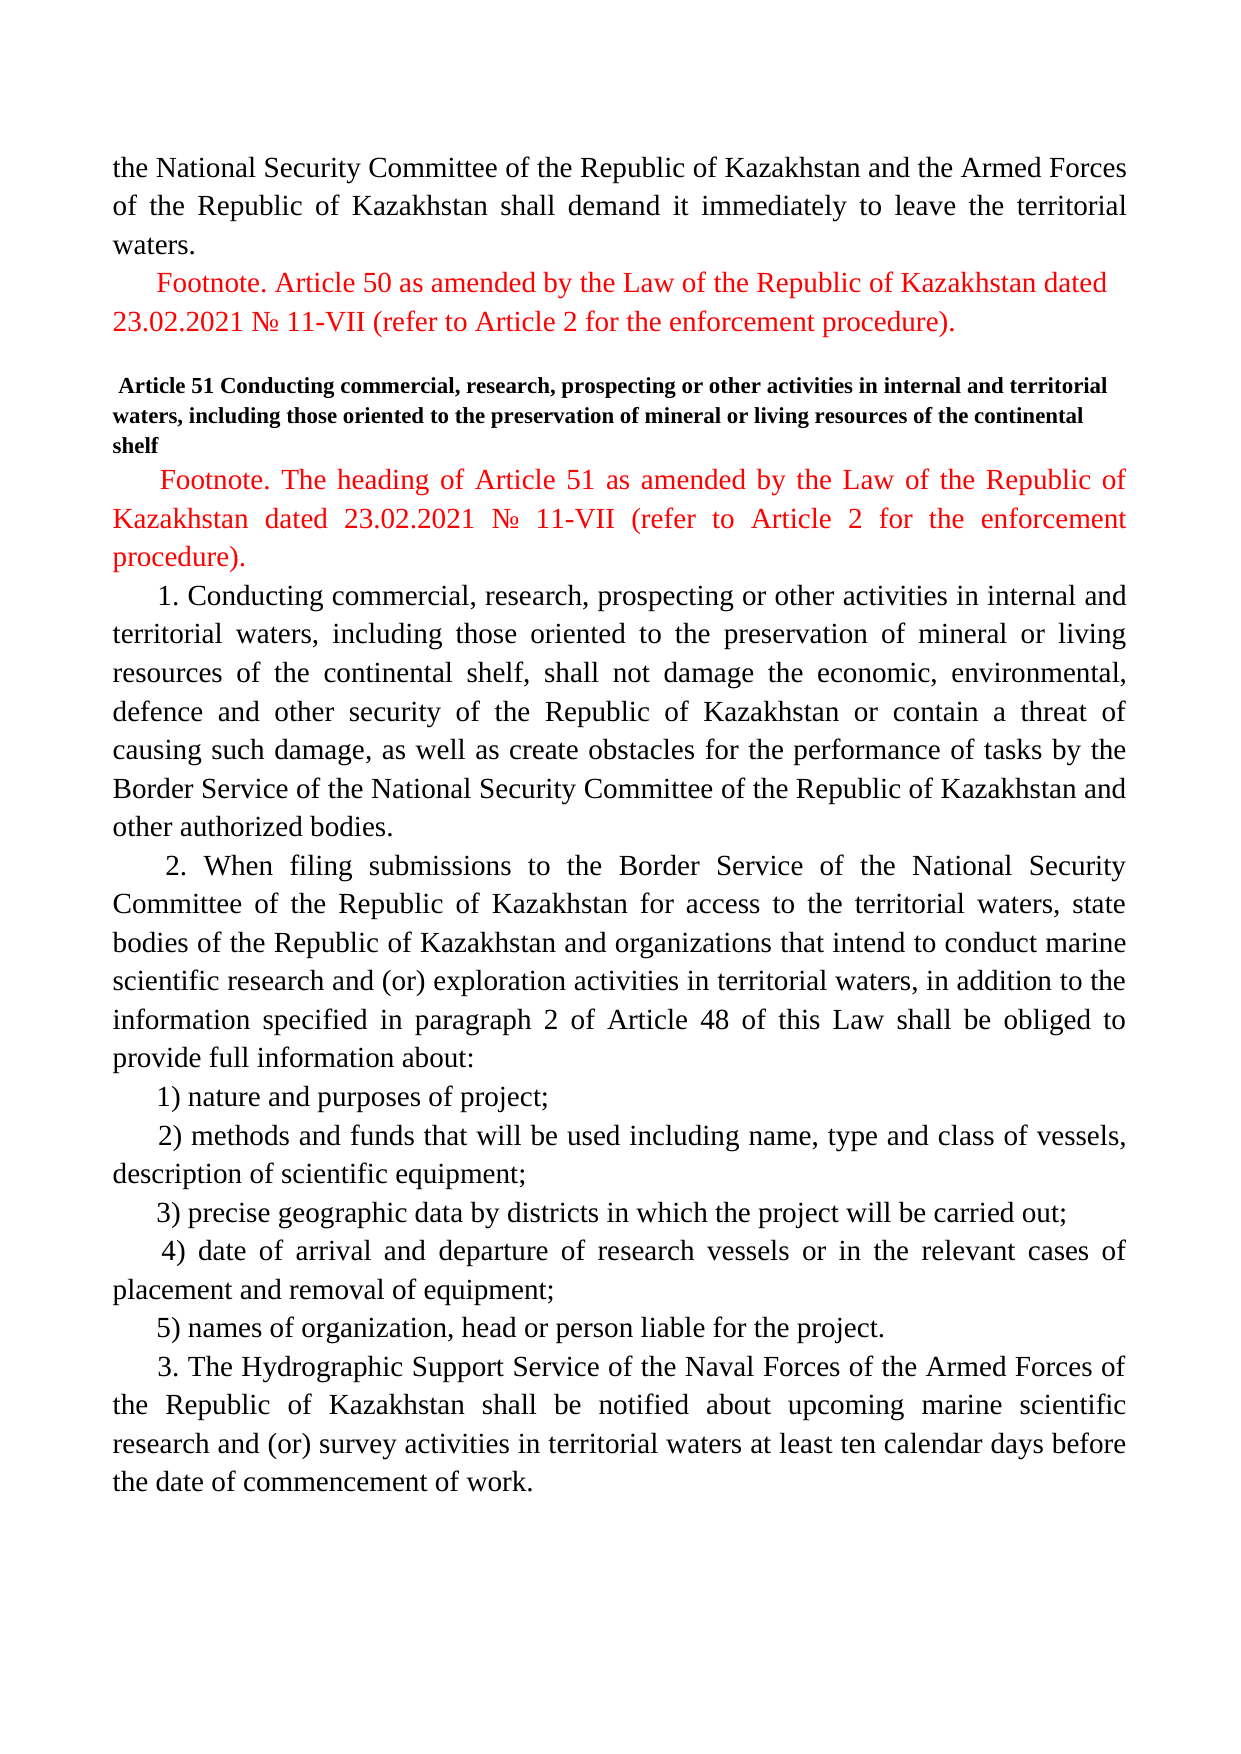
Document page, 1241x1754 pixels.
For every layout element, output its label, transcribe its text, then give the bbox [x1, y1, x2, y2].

text 2. When filing submissions to the Border Service of the National Security Committee of the Republic of Kazakhstan for access to the territorial waters, state bodies of the Republic of Kazakhstan and organizations that intend to conduct marine scientific research and (or) exploration activities in territorial waters, in addition to the information specified in paragraph 2 of Article 48 of this Law shall be obliged to provide full information about: [112, 848, 1128, 1074]
text 3. The Hydrographic Support Service of the Naval Forces of the Armed Forces of the Republic of Kazakhstan shall be notified about upcoming marine scientific research and (or) survey activities in territorial waters at least ten calendar days before the date of commencement of work. [112, 1349, 1128, 1498]
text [112, 150, 1128, 261]
text Footnote. The heading of Article 51 as amended by the Law of the Republic of Kazakhstan dated 23.02.2021 № 11-VII (refer to Article 2 for the enforcement procedure). [112, 462, 1128, 573]
text 1. Conducting commercial, research, prospecting or other activities in internal and territorial waters, including those oriented to the preservation of mineral or living resources of the continental shelf, shall not damage the economic, environmental, defence and other security of the Republic of Kazakhstan or contain a threat of causing such damage, as well as create obstacles for the performance of tasks by the Border Service of the National Security Committee of the Republic of Kazakhstan and other authorized bodies. [112, 578, 1128, 843]
text 4) date of arrival and departure of research vessels or in the relevant cases of placement and removal of equipment; [112, 1233, 1128, 1305]
text 2) methods and funds that will be used including name, type and class of vessels, description of scientific equipment; [112, 1118, 1128, 1190]
text 3) precise geographic data by districts in which the project will be carried out; [112, 1195, 1128, 1228]
text Article 51 Conducting commercial, research, prospecting or other activities in internal and territorial waters, including those oriented to the preservation of mineral or living resources of the continental shelf [112, 372, 1128, 458]
text Footnote. Article 50 as amended by the Law of the Republic of Kazakhstan dated 23.02.2021 № 11-VII (refer to Article 2 for the enforcement procedure). [112, 266, 1128, 368]
text 5) names of organization, head or person liable for the project. [112, 1310, 1128, 1344]
text 1) nature and purposes of project; [112, 1079, 1128, 1113]
